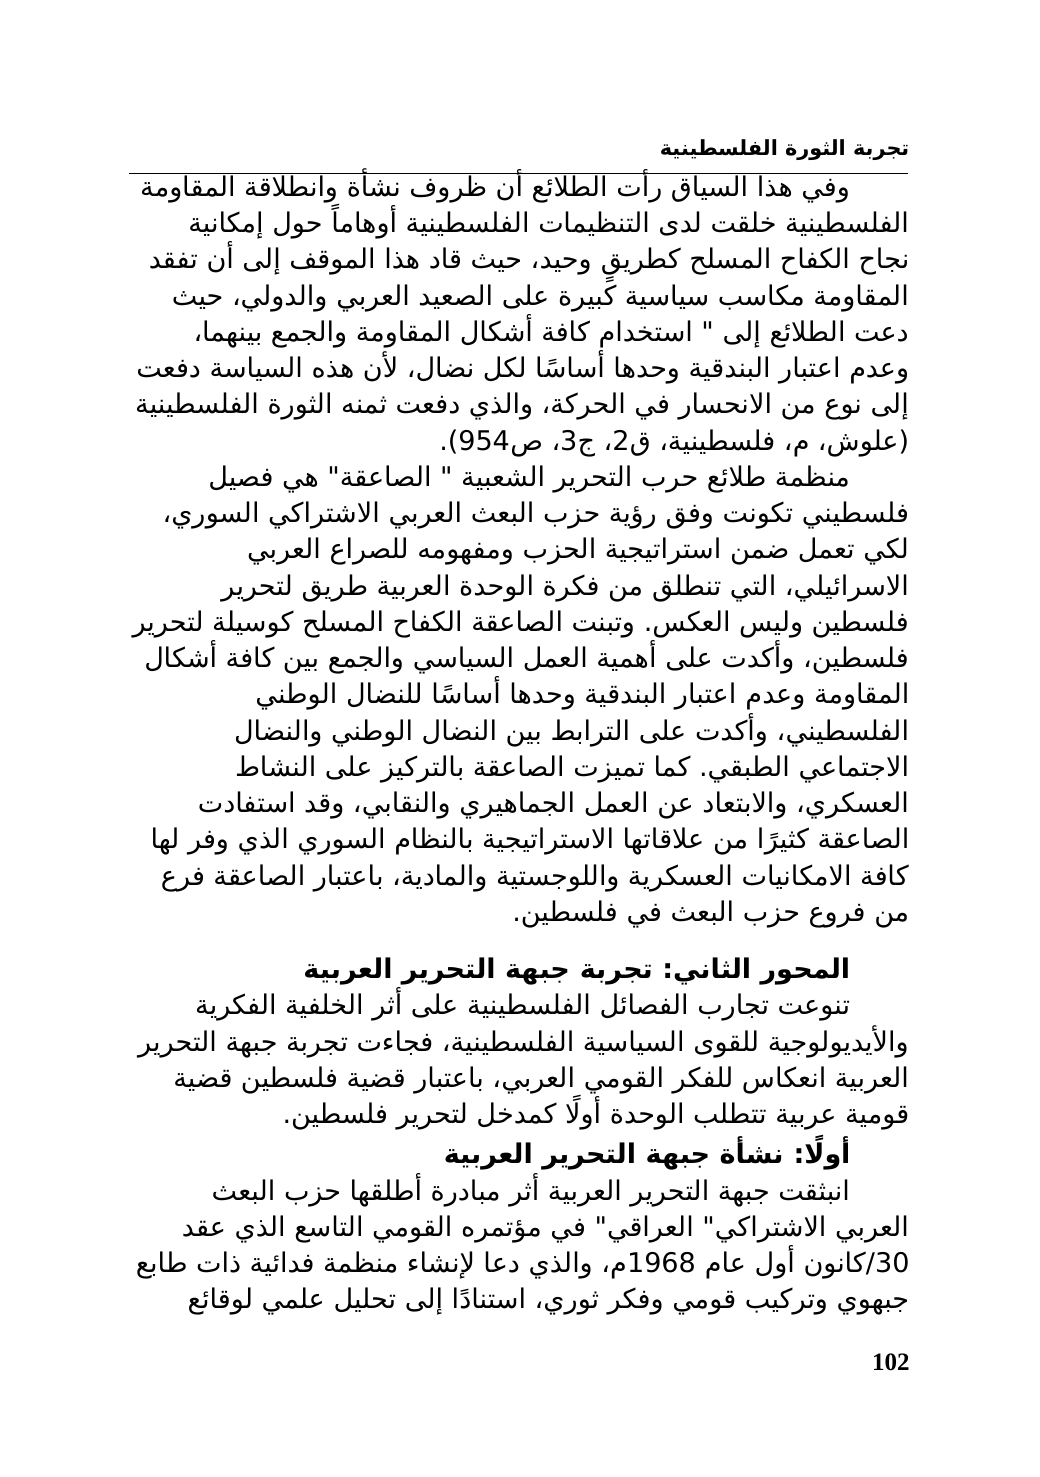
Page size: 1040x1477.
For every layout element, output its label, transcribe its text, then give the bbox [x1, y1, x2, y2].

list تنوعت تجارب الفصائل الفلسطينية على أثر الخلفية الفكرية والأيديولوجية للقوى السياسية الفلسطينية، فجاءت تجربة جبهة التحرير العربية انعكاس للفكر القومي العربي، باعتبار قضية فلسطين قضية قومية عربية تتطلب الوحدة أولًا كمدخل لتحرير فلسطين. [130, 990, 909, 1130]
subtitle المحور الثاني: تجربة جبهة التحرير العربية [130, 953, 909, 985]
list منظمة طلائع حرب التحرير الشعبية " الصاعقة" هي فصيل فلسطيني تكونت وفق رؤية حزب البعث العربي الاشتراكي السوري، لكي تعمل ضمن استراتيجية الحزب ومفهومه للصراع العربي الاسرائيلي، التي تنطلق من فكرة الوحدة العربية طريق لتحرير فلسطين وليس العكس. وتبنت الصاعقة الكفاح المسلح كوسيلة لتحرير فلسطين، وأكدت على أهمية العمل السياسي والجمع بين كافة أشكال المقاومة وعدم اعتبار البندقية وحدها أساسًا للنضال الوطني الفلسطيني، وأكدت على الترابط بين النضال الوطني والنضال الاجتماعي الطبقي. كما تميزت الصاعقة بالتركيز على النشاط العسكري، والابتعاد عن العمل الجماهيري والنقابي، وقد استفادت الصاعقة كثيرًا من علاقاتها الاستراتيجية بالنظام السوري الذي وفر لها كافة الامكانيات العسكرية واللوجستية والمادية، باعتبار الصاعقة فرع من فروع حزب البعث في فلسطين. [130, 461, 909, 928]
list وفي هذا السياق رأت الطلائع أن ظروف نشأة وانطلاقة المقاومة الفلسطينية خلقت لدى التنظيمات الفلسطينية أوهاماً حول إمكانية نجاح الكفاح المسلح كطريقٍ وحيد، حيث قاد هذا الموقف إلى أن تفقد المقاومة مكاسب سياسية كبيرة على الصعيد العربي والدولي، حيث دعت الطلائع إلى " استخدام كافة أشكال المقاومة والجمع بينهما، وعدم اعتبار البندقية وحدها أساسًا لكل نضال، لأن هذه السياسة دفعت إلى نوع من الانحسار في الحركة، والذي دفعت ثمنه الثورة الفلسطينية (علوش، م، فلسطينية، ق2، ج3، ص954). [130, 171, 909, 457]
subtitle أولًا: نشأة جبهة التحرير العربية [130, 1139, 909, 1170]
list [130, 1175, 909, 1315]
